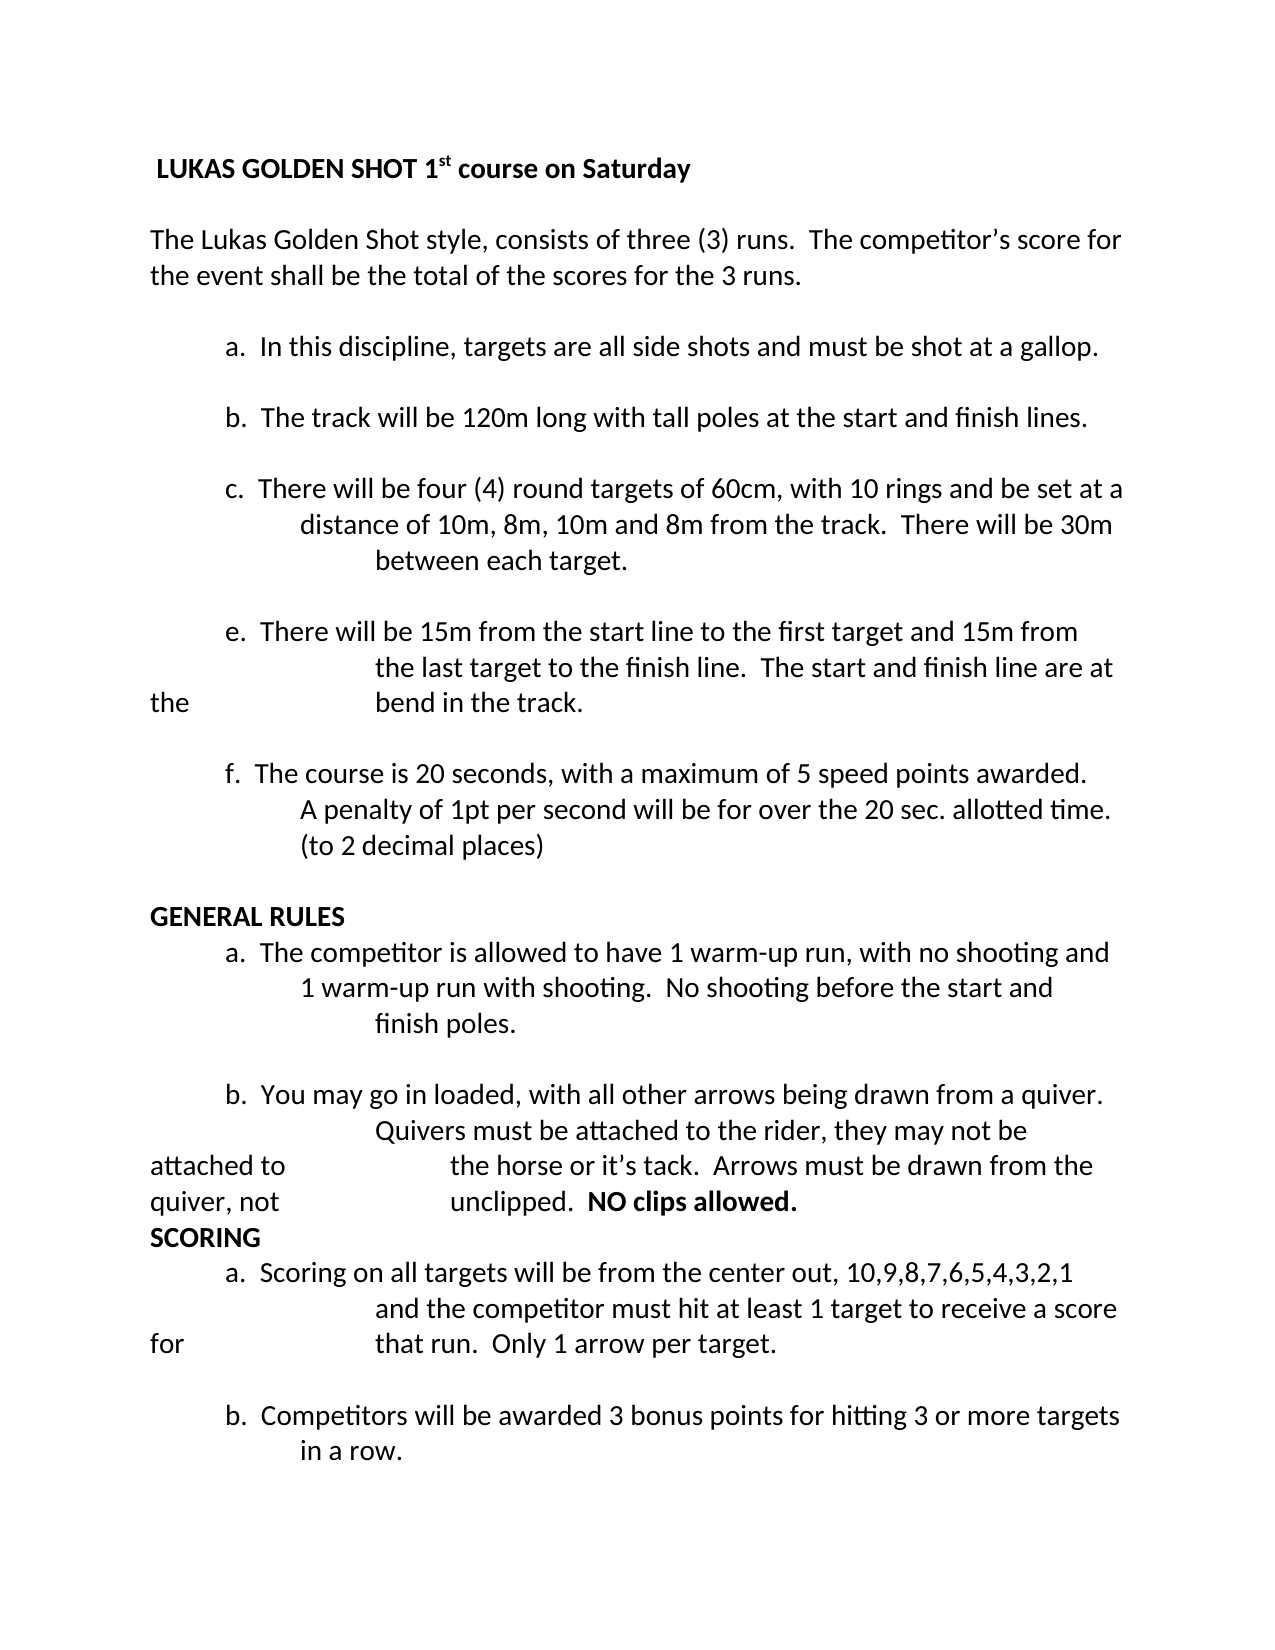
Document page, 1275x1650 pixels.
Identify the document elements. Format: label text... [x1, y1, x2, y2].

text 1 warm-up run with shooting. No shooting before the start and finish poles. [150, 969, 1125, 1041]
text The Lukas Golden Shot style, consists of three (3) runs. The competitor’s score for the event shall be the total of the scores for the 3 runs. [150, 221, 1125, 292]
text a. The competitor is allowed to have 1 warm-up run, with no shooting and [150, 934, 1125, 969]
text b. Competitors will be awarded 3 bonus points for hitting 3 or more targets in a row. [150, 1397, 1125, 1468]
text b. You may go in loaded, with all other arrows being drawn from a quiver. Quivers must be attached to the rider, they may not be attached to the horse or it’s tack. Arrows must be drawn from the quiver, not unclipped. NO clips allowed. [150, 1076, 1125, 1219]
text b. The track will be 120m long with tall poles at the start and finish lines. [150, 399, 1125, 435]
text A penalty of 1pt per second will be for over the 20 sec. allotted time. (to 2 decimal places) [150, 791, 1125, 862]
text a. In this discipline, targets are all side shots and must be shot at a gallop. [150, 328, 1125, 399]
text SCORING [150, 1219, 1125, 1254]
text f. The course is 20 seconds, with a maximum of 5 speed points awarded. [150, 756, 1125, 791]
text GENERAL RULES [150, 898, 1125, 934]
text e. There will be 15m from the start line to the first target and 15m from the last target to the finish line. The start and finish line are at the bend in the track. [150, 613, 1125, 720]
text a. Scoring on all targets will be from the center out, 10,9,8,7,6,5,4,3,2,1 and the competitor must hit at least 1 target to receive a score for that run. Only 1 arrow per target. [150, 1254, 1125, 1361]
text LUKAS GOLDEN SHOT 1st course on Saturday [150, 150, 1125, 186]
text c. There will be four (4) round targets of 60cm, with 10 rings and be set at a distance of 10m, 8m, 10m and 8m from the track. There will be 30m between each target. [150, 471, 1125, 577]
